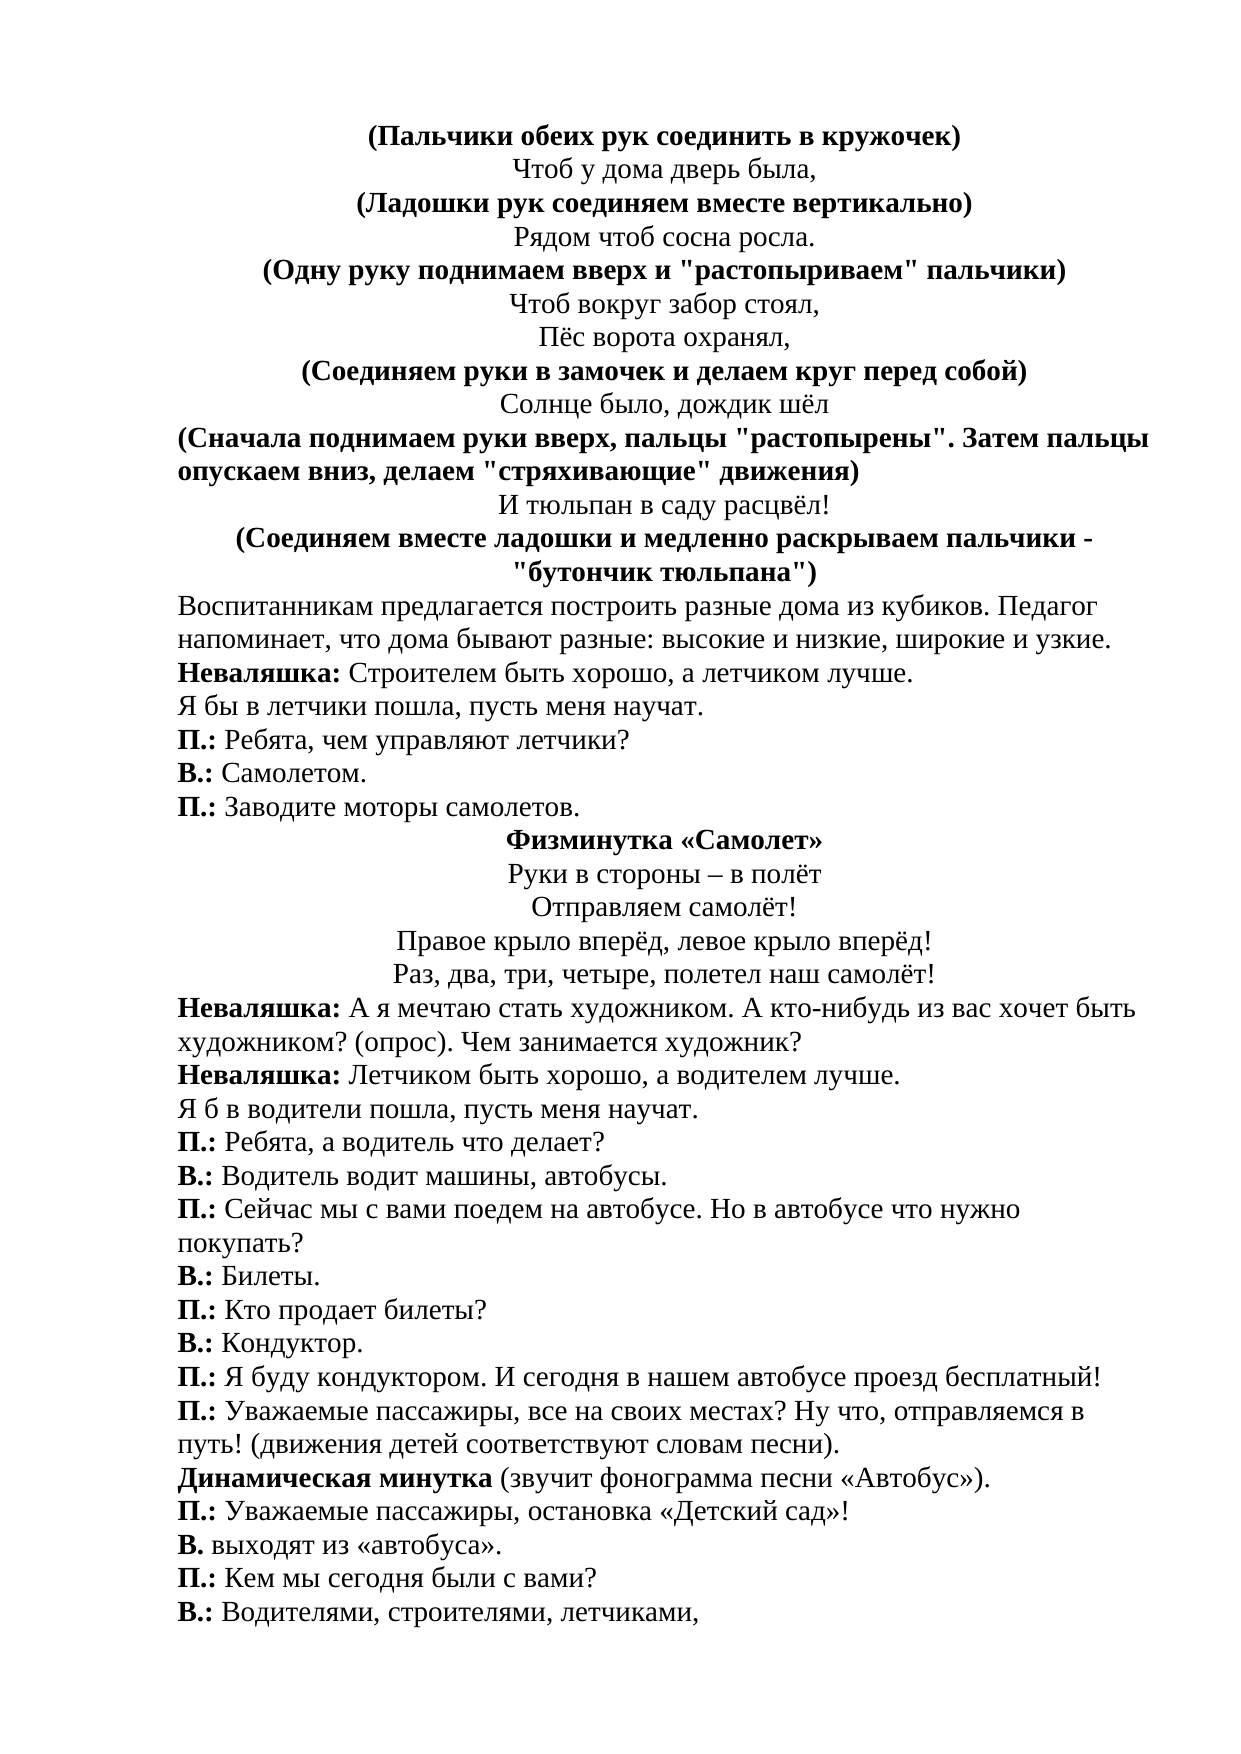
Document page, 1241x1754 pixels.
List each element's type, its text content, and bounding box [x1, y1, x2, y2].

text П.: Я буду кондуктором. И сегодня в нашем автобусе проезд бесплатный! [177, 1359, 1152, 1393]
text (Соединяем вместе ладошки и медленно раскрываем пальчики - "бутончик тюльпана") [177, 521, 1152, 588]
text (Сначала поднимаем руки вверх, пальцы "растопырены". Затем пальцы опускаем вниз, делаем "стряхивающие" движения) [177, 420, 1152, 487]
text Руки в стороны – в полёт [177, 856, 1152, 889]
text Неваляшка: Строителем быть хорошо, а летчиком лучше. [177, 655, 1152, 688]
text П.: Ребята, чем управляют летчики? [177, 722, 1152, 755]
text Правое крыло вперёд, левое крыло вперёд! [177, 923, 1152, 957]
text П.: Уважаемые пассажиры, все на своих местах? Ну что, отправляемся в путь! (движения детей соответствуют словам песни). [177, 1393, 1152, 1460]
text Я бы в летчики пошла, пусть меня научат. [177, 688, 1152, 722]
text П.: Кто продает билеты? [177, 1292, 1152, 1326]
text Физминутка «Самолет» [177, 822, 1152, 856]
text Отправляем самолёт! [177, 889, 1152, 923]
text Солнце было, дождик шёл [177, 386, 1152, 420]
text В.: Водителями, строителями, летчиками, [177, 1594, 1152, 1627]
text (Пальчики обеих рук соединить в кружочек) [177, 118, 1152, 152]
text П.: Сейчас мы с вами поедем на автобусе. Но в автобусе что нужно покупать? [177, 1191, 1152, 1258]
text В. выходят из «автобуса». [177, 1527, 1152, 1560]
text (Одну руку поднимаем вверх и "растопыриваем" пальчики) [177, 252, 1152, 286]
text Неваляшка: А я мечтаю стать художником. А кто-нибудь из вас хочет быть художником? (опрос). Чем занимается художник? [177, 990, 1152, 1057]
text В.: Билеты. [177, 1258, 1152, 1292]
text В.: Кондуктор. [177, 1326, 1152, 1359]
text Пёс ворота охранял, [177, 319, 1152, 353]
text Чтоб у дома дверь была, [177, 152, 1152, 185]
text Я б в водители пошла, пусть меня научат. [177, 1091, 1152, 1124]
text Чтоб вокруг забор стоял, [177, 286, 1152, 319]
text Рядом чтоб сосна росла. [177, 219, 1152, 252]
text Воспитанникам предлагается построить разные дома из кубиков. Педагог напоминает, что дома бывают разные: высокие и низкие, широкие и узкие. [177, 588, 1152, 655]
text Динамическая минутка (звучит фонограмма песни «Автобус»). [177, 1460, 1152, 1493]
text В.: Водитель водит машины, автобусы. [177, 1158, 1152, 1191]
text П.: Кем мы сегодня были с вами? [177, 1560, 1152, 1594]
text П.: Заводите моторы самолетов. [177, 789, 1152, 822]
text Неваляшка: Летчиком быть хорошо, а водителем лучше. [177, 1057, 1152, 1091]
text И тюльпан в саду расцвёл! [177, 487, 1152, 521]
text П.: Уважаемые пассажиры, остановка «Детский сад»! [177, 1493, 1152, 1527]
text П.: Ребята, а водитель что делает? [177, 1124, 1152, 1158]
text Раз, два, три, четыре, полетел наш самолёт! [177, 957, 1152, 990]
text В.: Самолетом. [177, 755, 1152, 789]
text (Соединяем руки в замочек и делаем круг перед собой) [177, 353, 1152, 386]
text (Ладошки рук соединяем вместе вертикально) [177, 185, 1152, 219]
